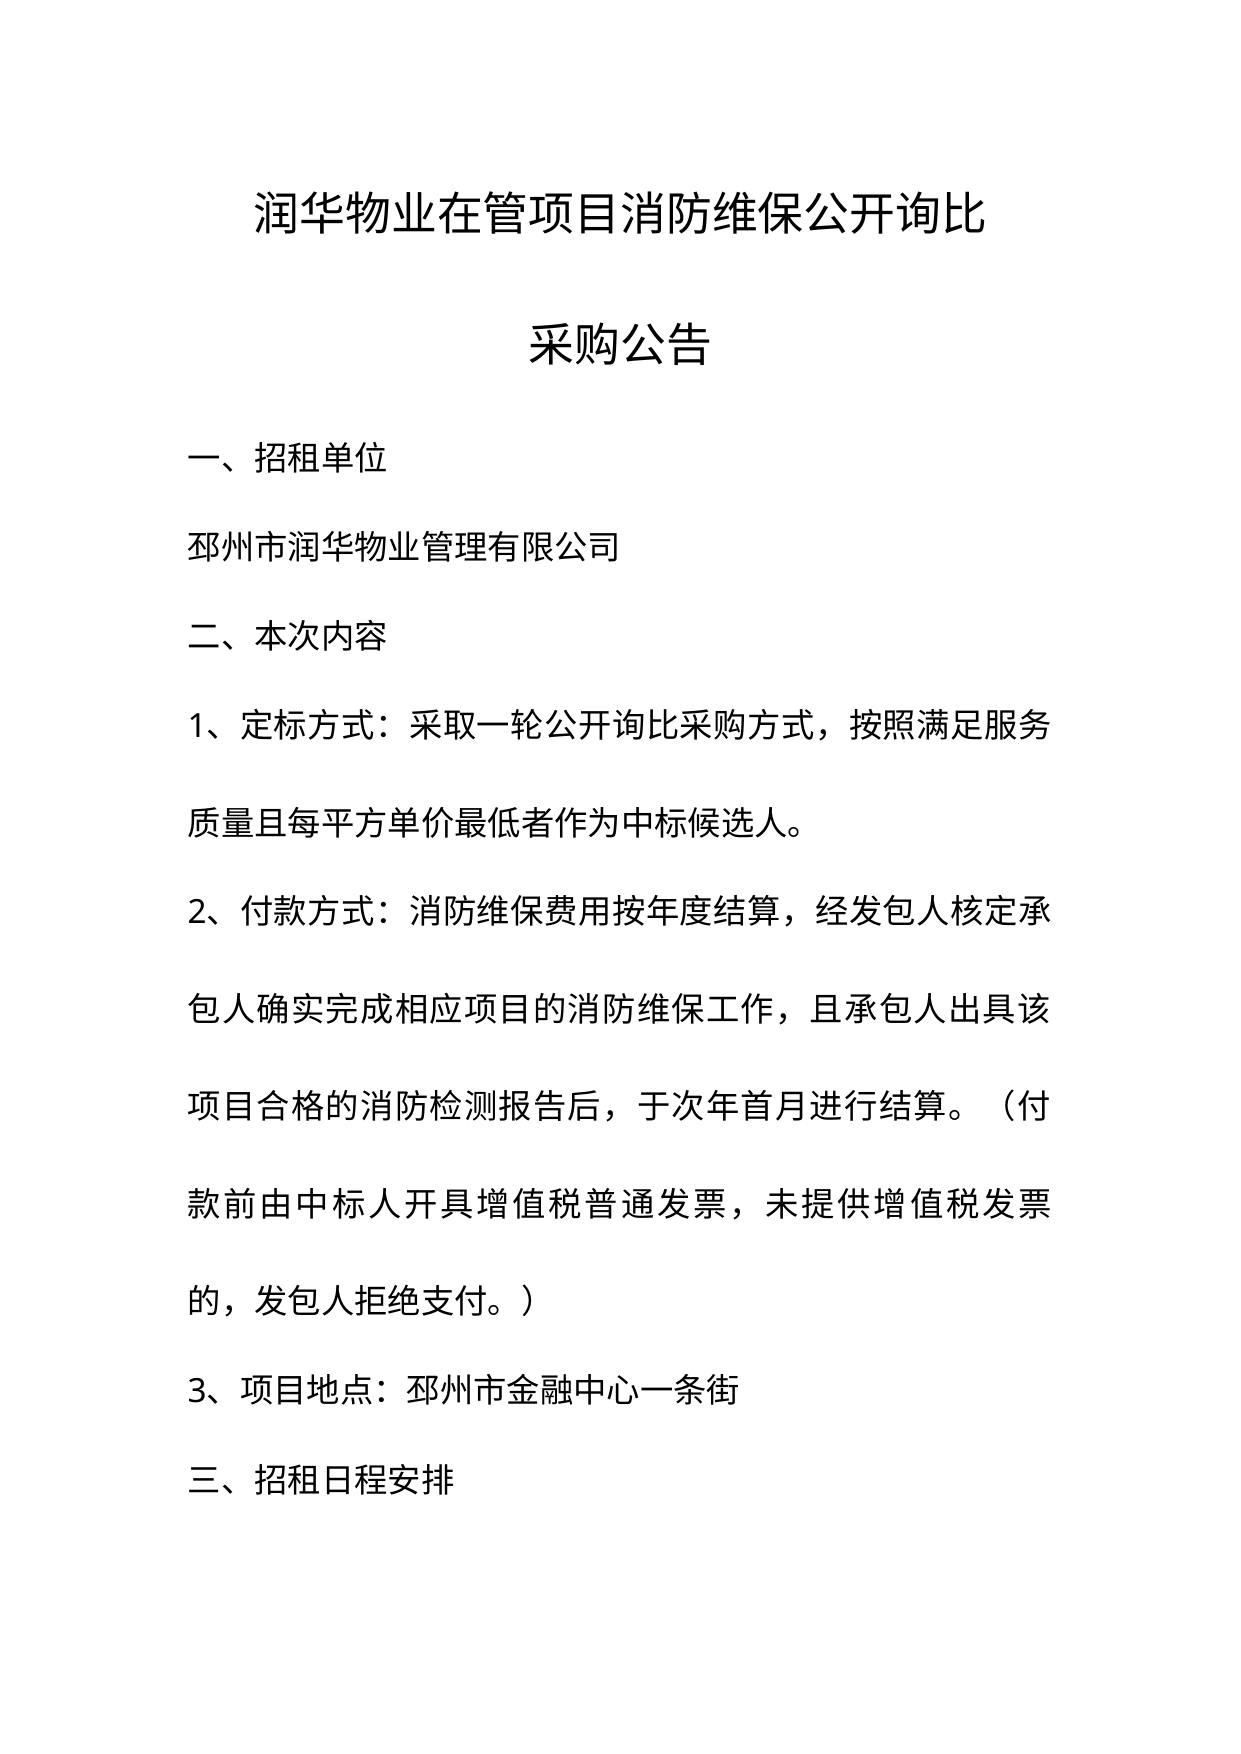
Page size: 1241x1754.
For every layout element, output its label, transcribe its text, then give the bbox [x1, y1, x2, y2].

list 项目地点：邳州市金融中心一条街 [187, 1356, 1053, 1421]
text 采购公告 [187, 293, 1053, 390]
list 招租单位 [187, 423, 1053, 488]
list 招租日程安排 [187, 1445, 1053, 1510]
list 本次内容 [187, 601, 1053, 666]
text 润华物业在管项目消防维保公开询比 [187, 162, 1053, 259]
list 付款方式：消防维保费用按年度结算，经发包人核定承包人确实完成相应项目的消防维保工作，且承包人出具该项目合格的消防检测报告后，于次年首月进行结算。（付款前由中标人开具增值税普通发票，未提供增值税发票的，发包人拒绝支付。） [187, 877, 1053, 1332]
list 邳州市润华物业管理有限公司 [187, 512, 1053, 577]
list 定标方式：采取一轮公开询比采购方式，按照满足服务质量且每平方单价最低者作为中标候选人。 [187, 690, 1053, 853]
